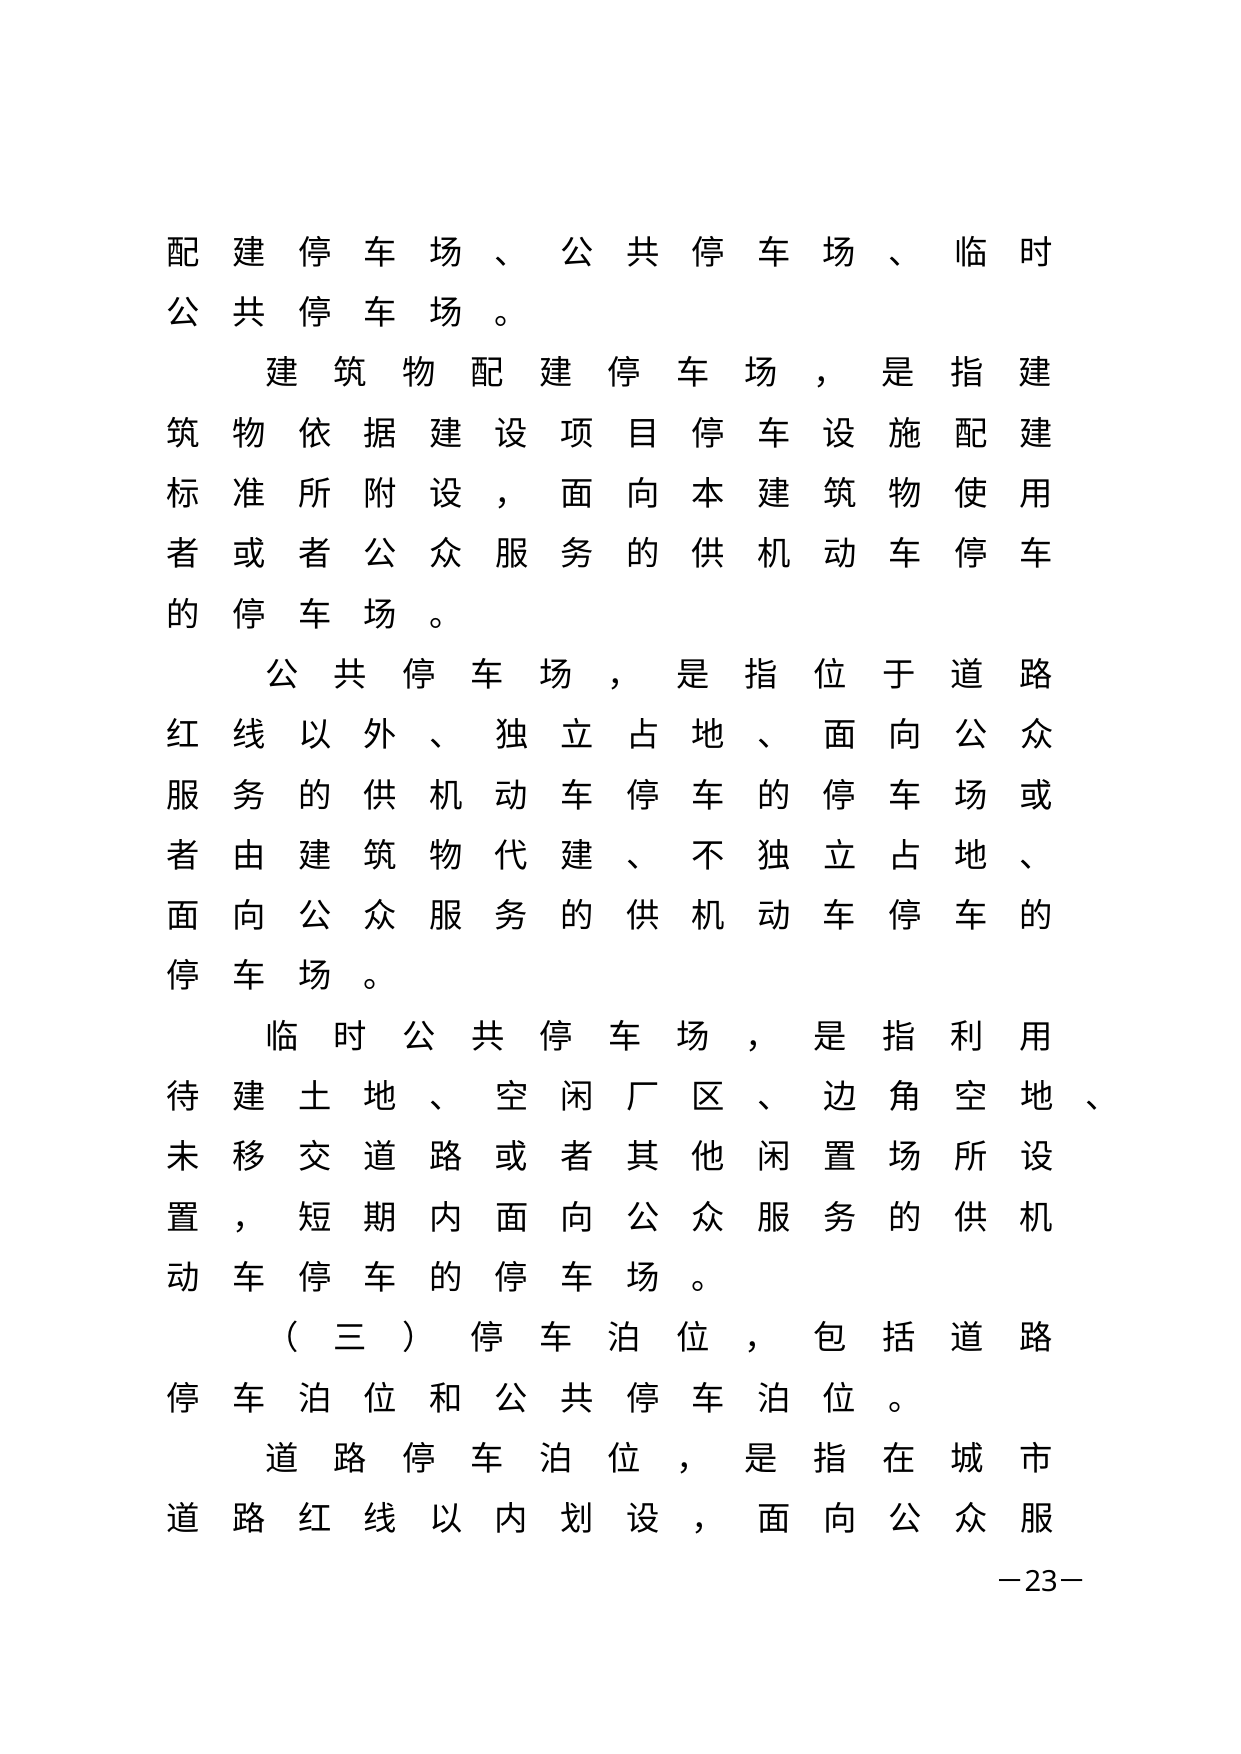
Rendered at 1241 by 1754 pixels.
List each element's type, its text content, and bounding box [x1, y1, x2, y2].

text 道路停车泊位，是指在城市道路红线以内划设，面向公众服务的机动车临时停车泊位，包括车行道停车泊位和人行道停车泊位。 [167, 1426, 1085, 1546]
text 公共停车场，是指位于道路红线以外、独立占地、面向公众服务的供机动车停车的停车场或者由建筑物代建、不独立占地、面向公众服务的供机动车停车的停车场。 [167, 642, 1085, 1003]
text 临时公共停车场，是指利用待建土地、空闲厂区、边角空地、未移交道路或者其他闲置场所设置，短期内面向公众服务的供机动车停车的停车场。 [167, 1003, 1085, 1305]
text （三）停车泊位，包括道路停车泊位和公共停车泊位。 [167, 1305, 1085, 1426]
text 建筑物配建停车场，是指建筑物依据建设项目停车设施配建标准所附设，面向本建筑物使用者或者公众服务的供机动车停车的停车场。 [167, 340, 1085, 642]
text （二）停车场，包括建筑物配建停车场、公共停车场、临时公共停车场。 [167, 219, 1085, 340]
